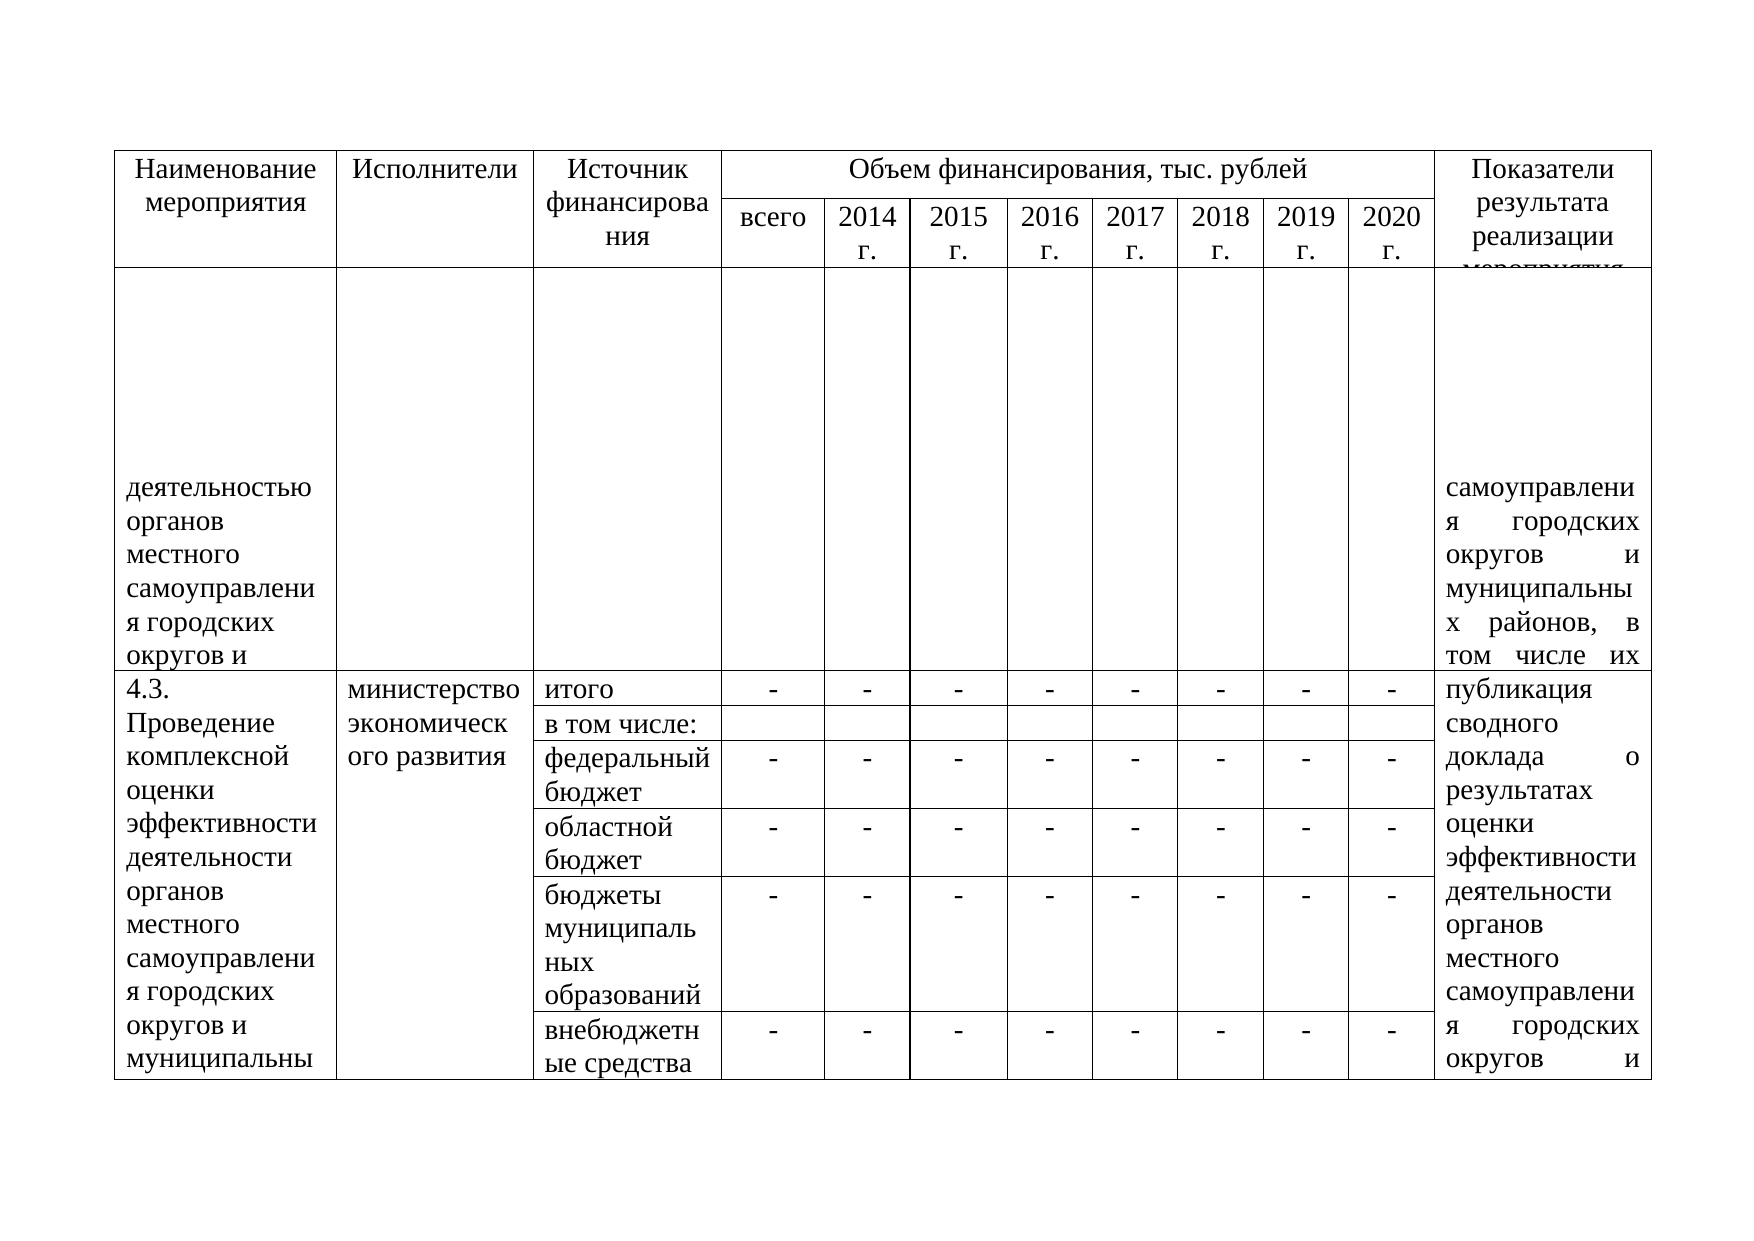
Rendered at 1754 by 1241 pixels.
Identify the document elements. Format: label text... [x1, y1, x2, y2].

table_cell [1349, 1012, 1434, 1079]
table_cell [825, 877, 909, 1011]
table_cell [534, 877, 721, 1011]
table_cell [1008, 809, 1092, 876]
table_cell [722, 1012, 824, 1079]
table_header Наименование мероприятия [115, 151, 336, 267]
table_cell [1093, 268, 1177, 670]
table_cell 2016 г. [1008, 199, 1092, 267]
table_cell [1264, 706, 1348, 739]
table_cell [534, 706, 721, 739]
table_header Источник финансирования [534, 151, 721, 267]
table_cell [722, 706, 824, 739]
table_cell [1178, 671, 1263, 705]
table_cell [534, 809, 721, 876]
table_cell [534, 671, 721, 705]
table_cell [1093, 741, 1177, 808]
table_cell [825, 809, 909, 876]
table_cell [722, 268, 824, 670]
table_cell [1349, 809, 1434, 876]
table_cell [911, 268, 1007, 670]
table_cell 2018 г. [1178, 199, 1263, 267]
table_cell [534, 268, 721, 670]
table_cell 2017 г. [1093, 199, 1177, 267]
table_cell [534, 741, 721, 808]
table_cell 2019 г. [1264, 199, 1348, 267]
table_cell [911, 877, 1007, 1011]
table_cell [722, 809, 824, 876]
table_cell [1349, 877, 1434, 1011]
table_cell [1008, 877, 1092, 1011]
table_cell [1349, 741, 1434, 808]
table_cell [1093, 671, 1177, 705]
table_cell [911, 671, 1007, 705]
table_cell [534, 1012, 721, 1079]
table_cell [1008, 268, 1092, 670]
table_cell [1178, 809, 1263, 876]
table_cell 2014 г. [825, 199, 909, 267]
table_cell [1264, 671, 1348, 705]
table_header Показатели результата реализации мероприятия по годам [1435, 151, 1651, 267]
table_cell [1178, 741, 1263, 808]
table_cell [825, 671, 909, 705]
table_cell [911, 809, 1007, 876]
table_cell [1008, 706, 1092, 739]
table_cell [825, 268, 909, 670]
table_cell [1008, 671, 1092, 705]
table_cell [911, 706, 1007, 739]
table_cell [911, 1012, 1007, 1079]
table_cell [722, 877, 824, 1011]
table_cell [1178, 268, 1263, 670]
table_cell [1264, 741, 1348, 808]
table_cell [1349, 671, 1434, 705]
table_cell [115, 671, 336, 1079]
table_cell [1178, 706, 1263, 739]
table_cell 2015 г. [911, 199, 1007, 267]
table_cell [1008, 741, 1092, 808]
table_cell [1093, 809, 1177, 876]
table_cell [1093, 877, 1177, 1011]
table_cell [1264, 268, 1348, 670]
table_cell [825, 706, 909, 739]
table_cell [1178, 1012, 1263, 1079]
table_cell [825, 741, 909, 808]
table_header Объем финансирования, тыс. рублей [722, 151, 1434, 198]
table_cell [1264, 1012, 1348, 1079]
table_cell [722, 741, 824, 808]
table_header Исполнители [337, 151, 533, 267]
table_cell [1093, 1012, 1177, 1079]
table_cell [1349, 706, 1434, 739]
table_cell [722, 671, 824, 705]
table_cell всего [722, 199, 824, 267]
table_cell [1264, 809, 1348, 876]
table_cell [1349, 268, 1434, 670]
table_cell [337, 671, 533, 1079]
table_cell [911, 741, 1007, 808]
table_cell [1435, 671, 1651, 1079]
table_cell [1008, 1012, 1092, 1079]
table_cell 2020 г. [1349, 199, 1434, 267]
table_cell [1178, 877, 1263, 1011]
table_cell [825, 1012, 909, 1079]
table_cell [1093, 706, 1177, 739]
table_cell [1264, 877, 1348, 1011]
